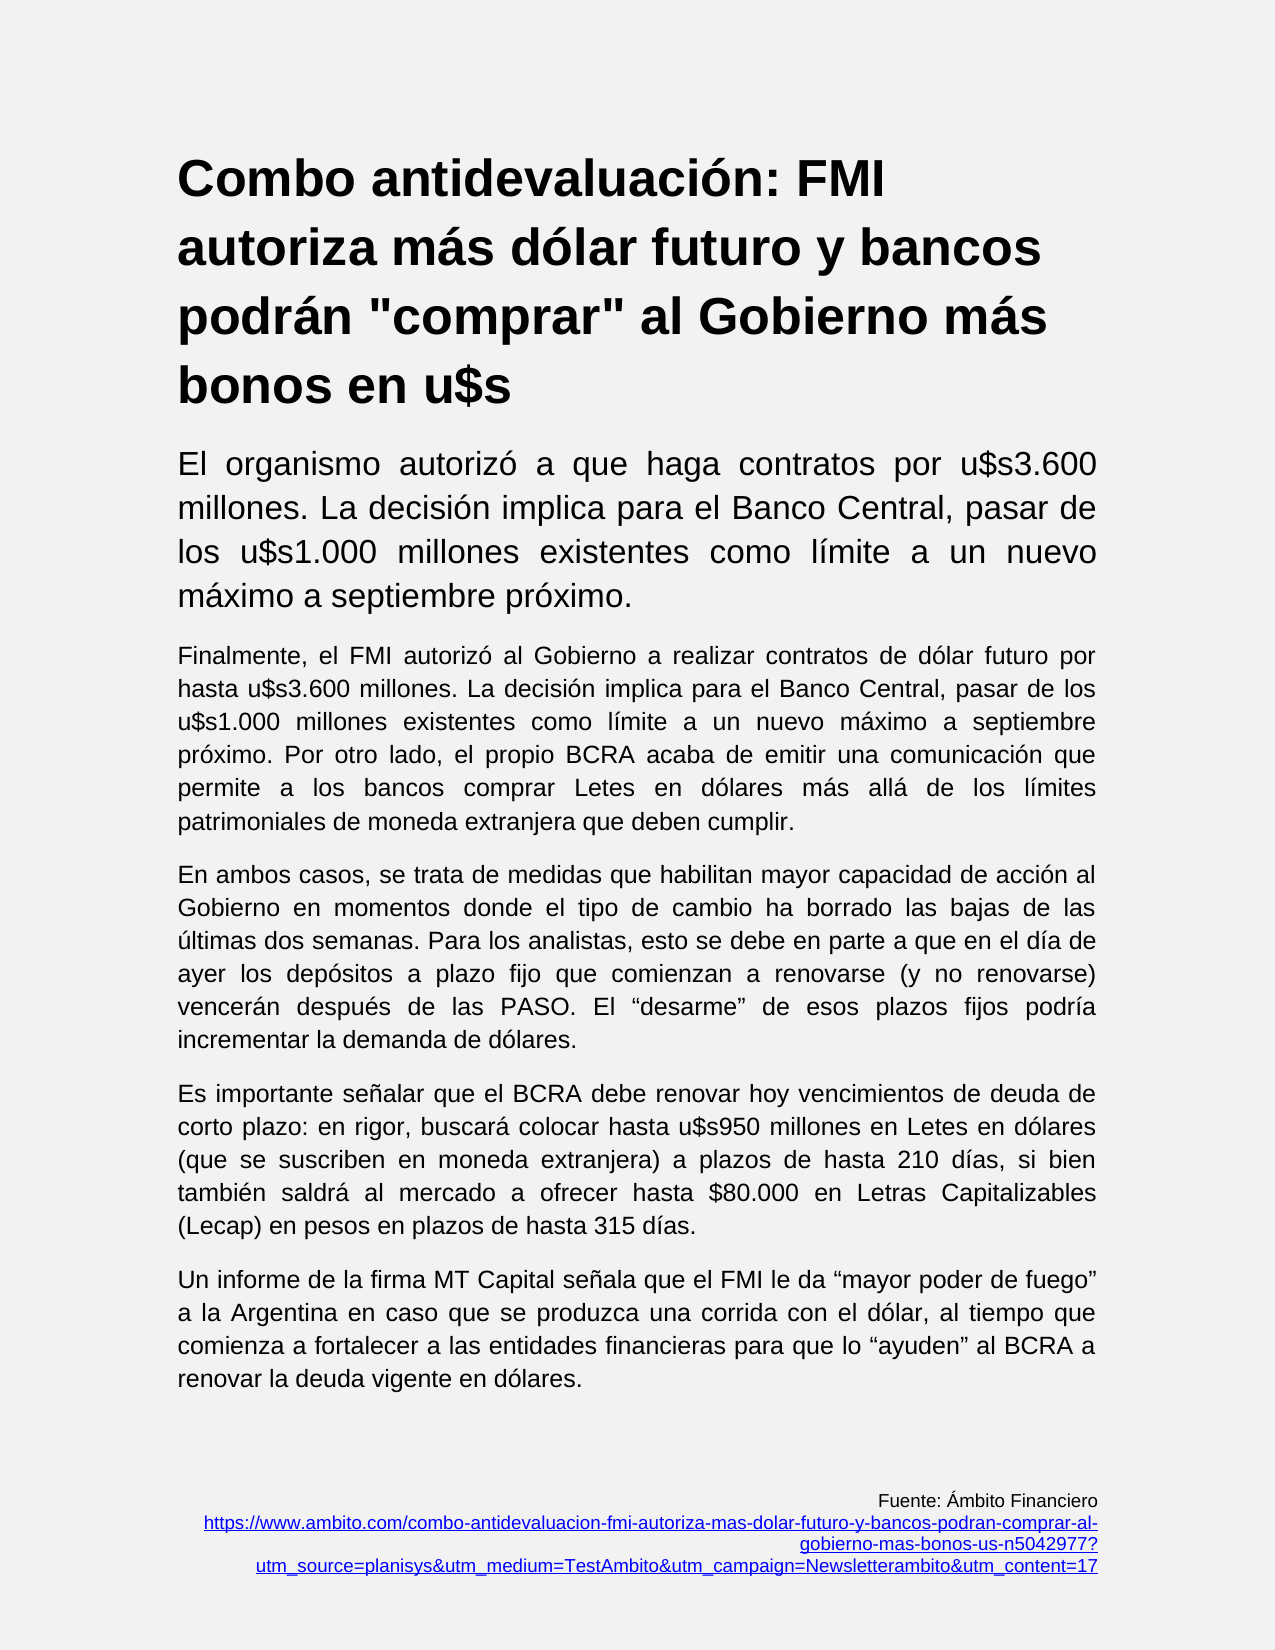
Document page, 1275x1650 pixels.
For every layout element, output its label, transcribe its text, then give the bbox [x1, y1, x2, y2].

text El organismo autorizó a que haga contratos por u$s3.600 millones. La decisión implica para el Banco Central, pasar de los u$s1.000 millones existentes como límite a un nuevo máximo a septiembre próximo. [177, 444, 1098, 615]
text Combo antidevaluación: FMI autoriza más dólar futuro y bancos podrán "comprar" al Gobierno más bonos en u$s [177, 148, 1098, 414]
text Un informe de la firma MT Capital señala que el FMI le da “mayor poder de fuego” a la Argentina en caso que se produzca una corrida con el dólar, al tiempo que comienza a fortalecer a las entidades financieras para que lo “ayuden” al BCRA a renovar la deuda vigente en dólares. [177, 1265, 1098, 1393]
text Es importante señalar que el BCRA debe renovar hoy vencimientos de deuda de corto plazo: en rigor, buscará colocar hasta u$s950 millones en Letes en dólares (que se suscriben en moneda extranjera) a plazos de hasta 210 días, si bien también saldrá al mercado a ofrecer hasta $80.000 en Letras Capitalizables (Lecap) en pesos en plazos de hasta 315 días. [177, 1079, 1098, 1240]
text En ambos casos, se trata de medidas que habilitan mayor capacidad de acción al Gobierno en momentos donde el tipo de cambio ha borrado las bajas de las últimas dos semanas. Para los analistas, esto se debe en parte a que en el día de ayer los depósitos a plazo fijo que comienzan a renovarse (y no renovarse) vencerán después de las PASO. El “desarme” de esos plazos fijos podría incrementar la demanda de dólares. [177, 860, 1098, 1054]
text Finalmente, el FMI autorizó al Gobierno a realizar contratos de dólar futuro por hasta u$s3.600 millones. La decisión implica para el Banco Central, pasar de los u$s1.000 millones existentes como límite a un nuevo máximo a septiembre próximo. Por otro lado, el propio BCRA acaba de emitir una comunicación que permite a los bancos comprar Letes en dólares más allá de los límites patrimoniales de moneda extranjera que deben cumplir. [177, 641, 1098, 835]
